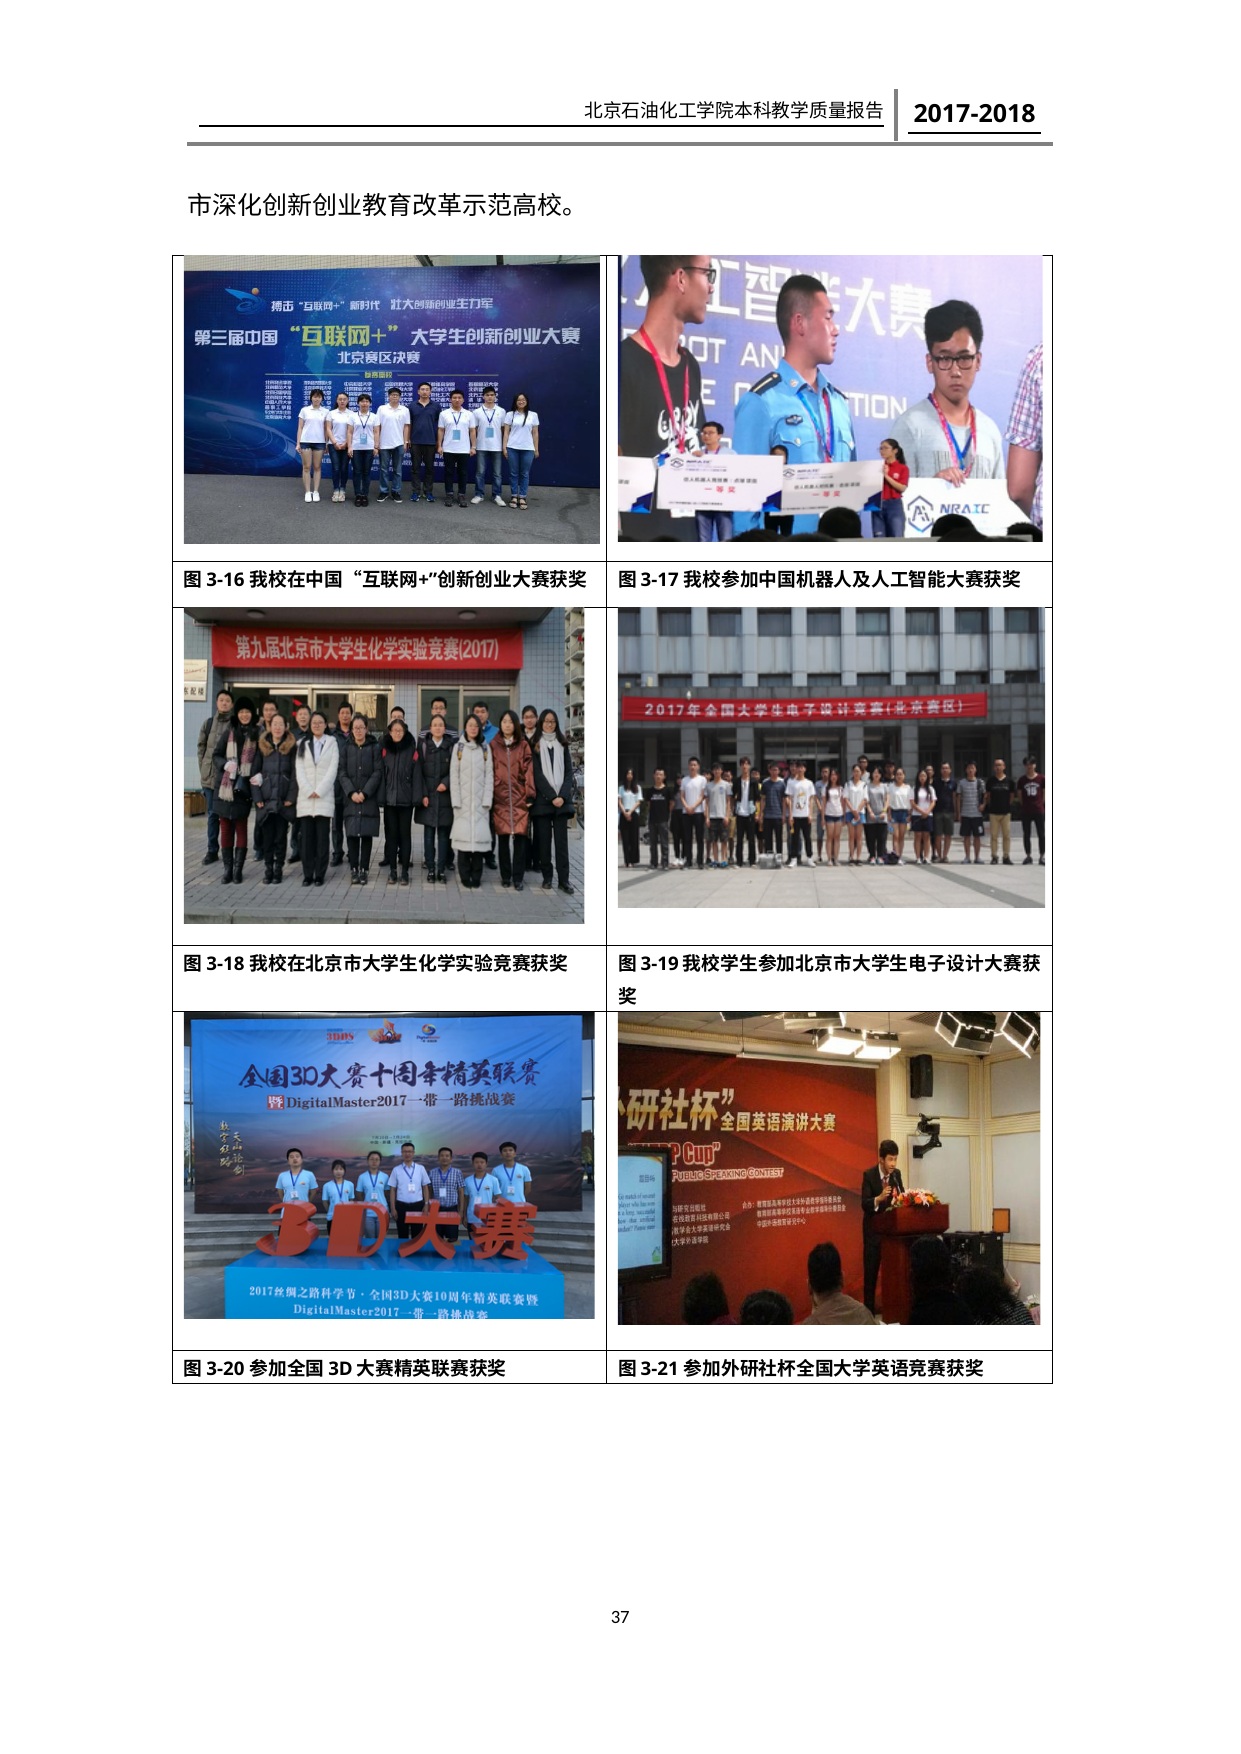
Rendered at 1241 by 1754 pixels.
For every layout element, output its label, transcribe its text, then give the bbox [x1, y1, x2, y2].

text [187, 171, 1053, 236]
picture [250, 1287, 261, 1295]
picture [508, 1310, 524, 1316]
table_header [173, 256, 606, 561]
table_cell 图3-21 参加外研社杯全国大学英语竞赛获奖 [607, 1351, 1052, 1383]
picture [617, 1012, 1041, 1325]
table_cell 图3-19我校学生参加北京市大学生电子设计大赛获奖 [607, 946, 1052, 1011]
picture [183, 1012, 595, 1319]
table_cell 图3-17 我校参加中国机器人及人工智能大赛获奖 [607, 562, 1052, 607]
table_cell 图3-20 参加全国3D大赛精英联赛获奖 [173, 1351, 606, 1383]
picture [281, 1286, 541, 1319]
picture [617, 255, 1043, 542]
table_cell 图3-18 我校在北京市大学生化学实验竞赛获奖 [173, 946, 606, 1011]
picture [183, 255, 600, 544]
picture [275, 1288, 284, 1297]
table_header [607, 256, 1052, 561]
picture [183, 607, 585, 924]
table_cell 图3-16 我校在中国“互联网+”创新创业大赛获奖 [173, 562, 606, 607]
picture [617, 607, 1046, 908]
table_cell [607, 1012, 1052, 1350]
table_cell [173, 608, 606, 945]
table_cell [173, 1012, 606, 1350]
table_cell [607, 608, 1052, 945]
